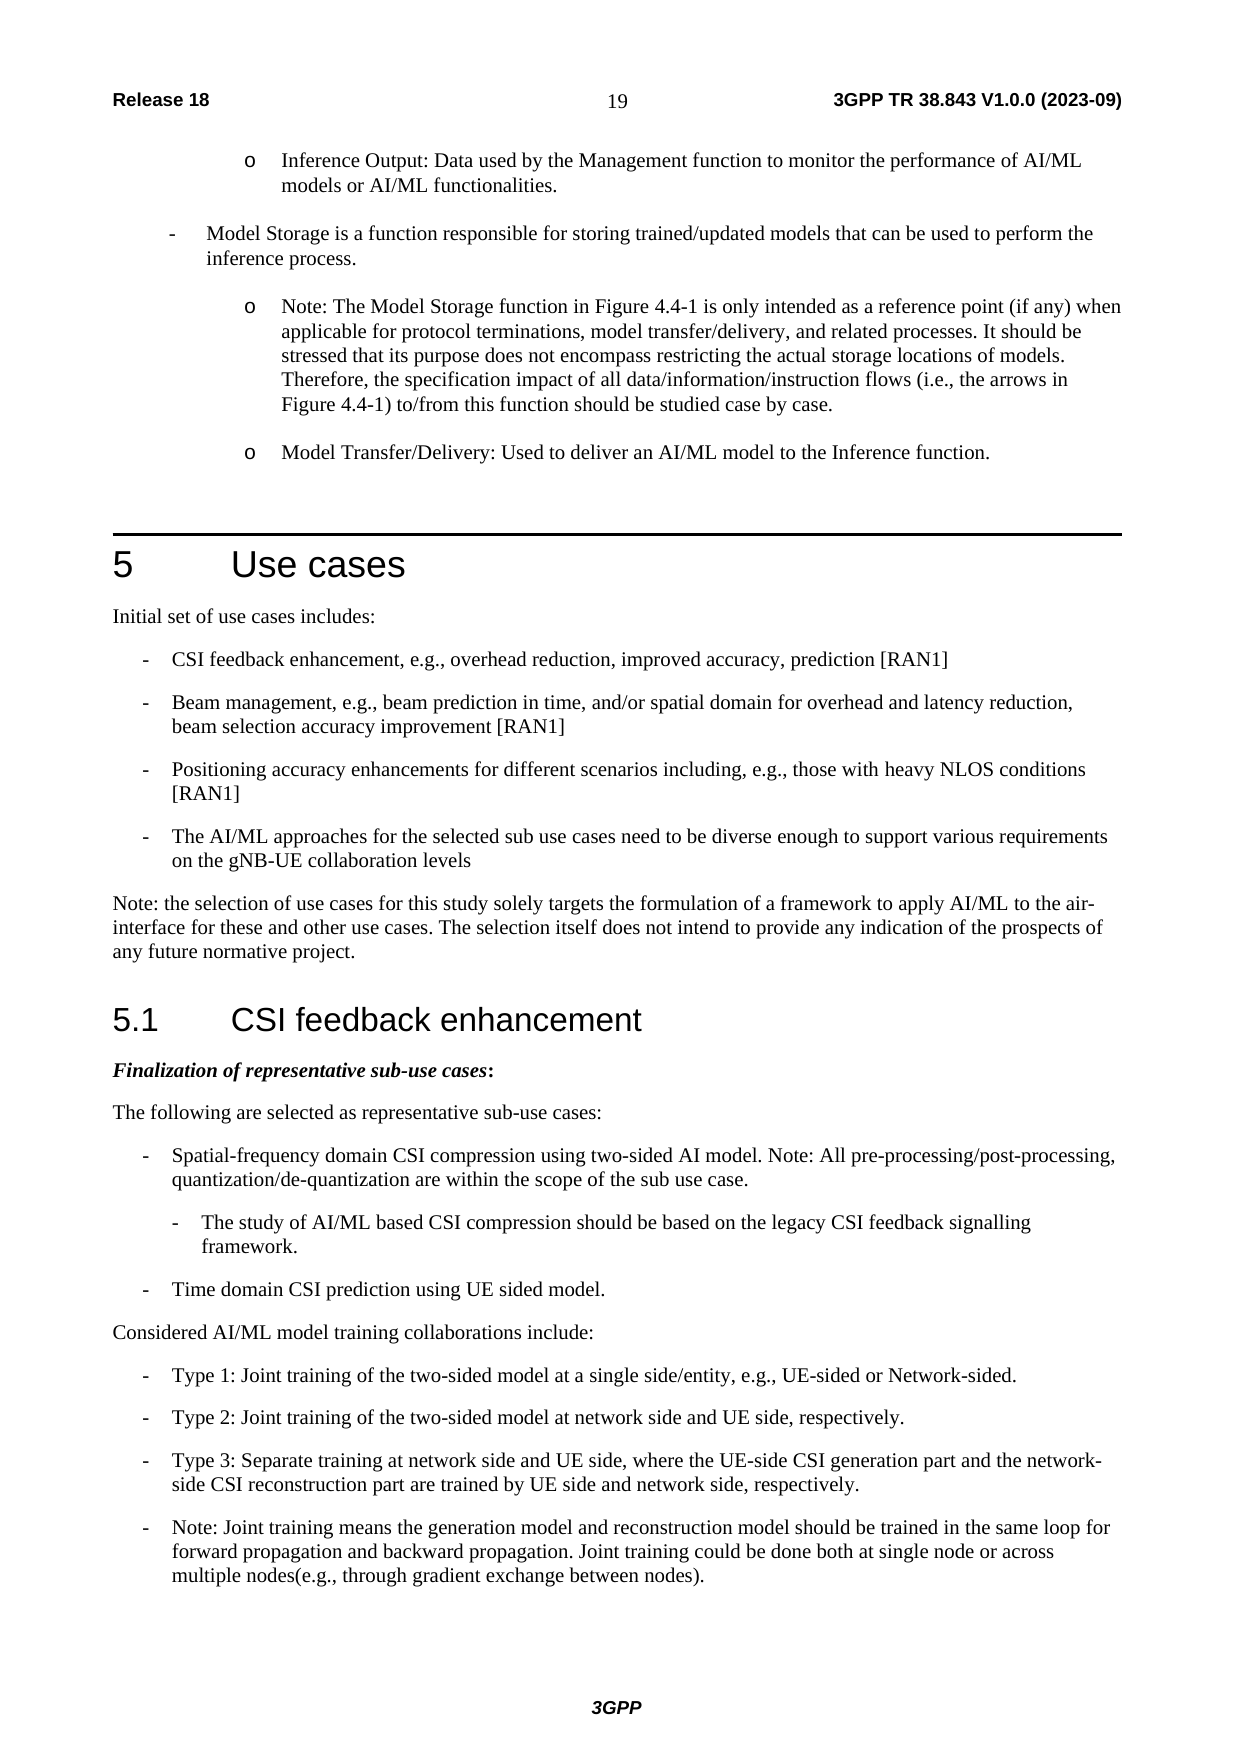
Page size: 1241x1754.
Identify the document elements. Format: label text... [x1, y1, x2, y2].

text - Type 3: Separate training at network side and UE side, where the UE-side CSI generation part and the network-side CSI reconstruction part are trained by UE side and network side, respectively. [142, 1448, 1122, 1496]
text Initial set of use cases includes: [112, 604, 1122, 628]
text - Note: Joint training means the generation model and reconstruction model should be trained in the same loop for forward propagation and backward propagation. Joint training could be done both at single node or across multiple nodes(e.g., through gradient exchange between nodes). [142, 1515, 1122, 1587]
text - Time domain CSI prediction using UE sided model. [142, 1277, 1122, 1301]
text The following are selected as representative sub-use cases: [112, 1100, 1122, 1124]
text - CSI feedback enhancement, e.g., overhead reduction, improved accuracy, prediction [RAN1] [142, 647, 1122, 671]
subtitle 5.1 CSI feedback enhancement [112, 1000, 1122, 1039]
text Considered AI/ML model training collaborations include: [112, 1320, 1122, 1344]
subtitle 5 Use cases [112, 534, 1122, 586]
text - Beam management, e.g., beam prediction in time, and/or spatial domain for overhead and latency reduction, beam selection accuracy improvement [RAN1] [142, 690, 1122, 738]
text - The study of AI/ML based CSI compression should be based on the legacy CSI feedback signalling framework. [172, 1210, 1122, 1258]
text - Positioning accuracy enhancements for different scenarios including, e.g., those with heavy NLOS conditions [RAN1] [142, 757, 1122, 805]
text - Type 2: Joint training of the two-sided model at network side and UE side, respectively. [142, 1405, 1122, 1429]
text Note: the selection of use cases for this study solely targets the formulation of a framework to apply AI/ML to the air-interface for these and other use cases. The selection itself does not intend to provide any indication of the prospects of any future normative project. [112, 891, 1122, 963]
text - Spatial-frequency domain CSI compression using two-sided AI model. Note: All pre-processing/post-processing, quantization/de-quantization are within the scope of the sub use case. [142, 1143, 1122, 1191]
text - Type 1: Joint training of the two-sided model at a single side/entity, e.g., UE-sided or Network-sided. [142, 1362, 1122, 1387]
text - The AI/ML approaches for the selected sub use cases need to be diverse enough to support various requirements on the gNB-UE collaboration levels [142, 824, 1122, 872]
text Finalization of representative sub-use cases: [112, 1057, 1122, 1082]
